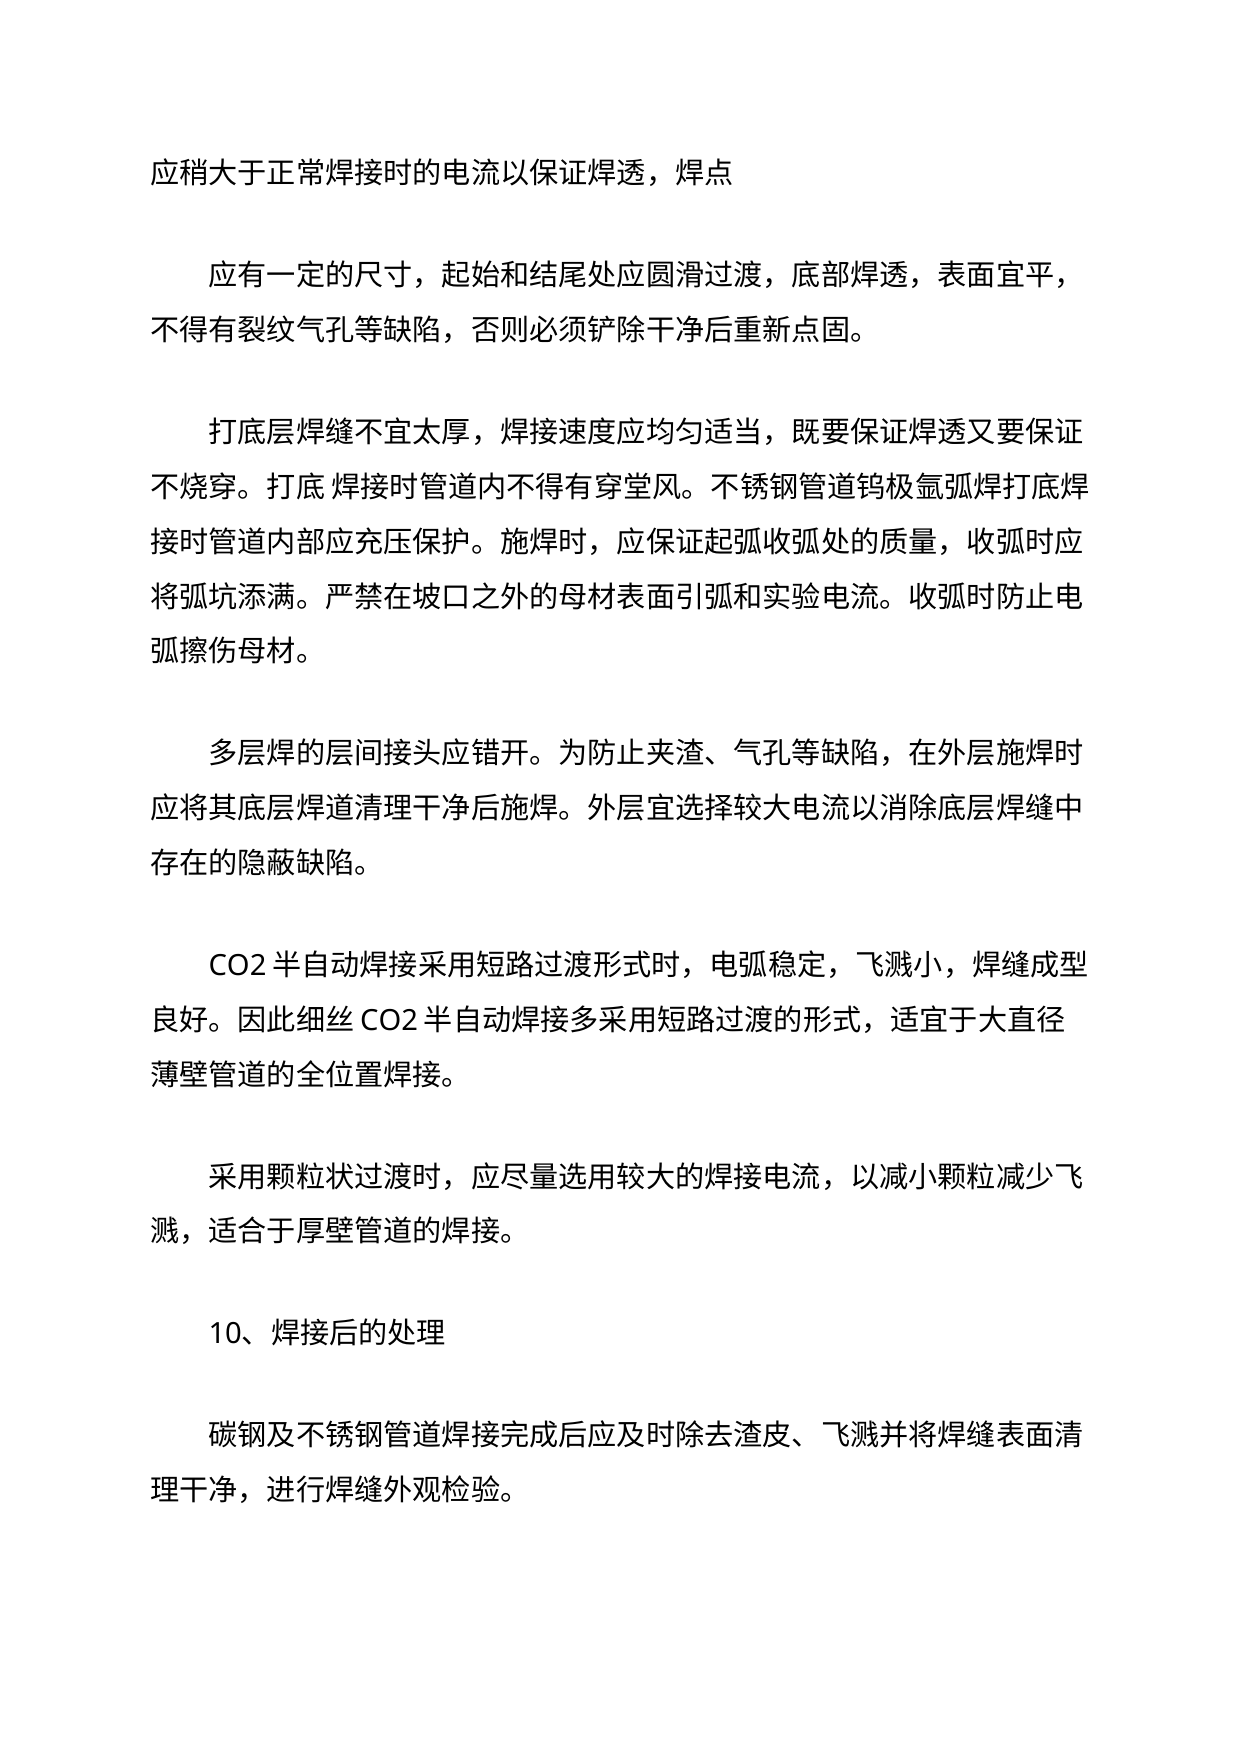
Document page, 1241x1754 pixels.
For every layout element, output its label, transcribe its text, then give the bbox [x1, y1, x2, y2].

text 应有一定的尺寸，起始和结尾处应圆滑过渡，底部焊透，表面宜平，不得有裂纹气孔等缺陷，否则必须铲除干净后重新点固。 [150, 252, 1090, 349]
text 打底层焊缝不宜太厚，焊接速度应均匀适当，既要保证焊透又要保证不烧穿。打底 焊接时管道内不得有穿堂风。不锈钢管道钨极氩弧焊打底焊接时管道内部应充压保护。施焊时，应保证起弧收弧处的质量，收弧时应将弧坑添满。严禁在坡口之外的母材表面引弧和实验电流。收弧时防止电弧擦伤母材。 [150, 408, 1090, 670]
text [150, 150, 1090, 192]
text 多层焊的层间接头应错开。为防止夹渣、气孔等缺陷，在外层施焊时应将其底层焊道清理干净后施焊。外层宜选择较大电流以消除底层焊缝中存在的隐蔽缺陷。 [150, 730, 1090, 882]
text 10、焊接后的处理 [150, 1310, 1090, 1352]
text 碳钢及不锈钢管道焊接完成后应及时除去渣皮、飞溅并将焊缝表面清理干净，进行焊缝外观检验。 [150, 1412, 1090, 1509]
text 采用颗粒状过渡时，应尽量选用较大的焊接电流，以减小颗粒减少飞溅，适合于厚壁管道的焊接。 [150, 1153, 1090, 1250]
text CO2半自动焊接采用短路过渡形式时，电弧稳定，飞溅小，焊缝成型良好。因此细丝CO2半自动焊接多采用短路过渡的形式，适宜于大直径薄壁管道的全位置焊接。 [150, 941, 1090, 1094]
